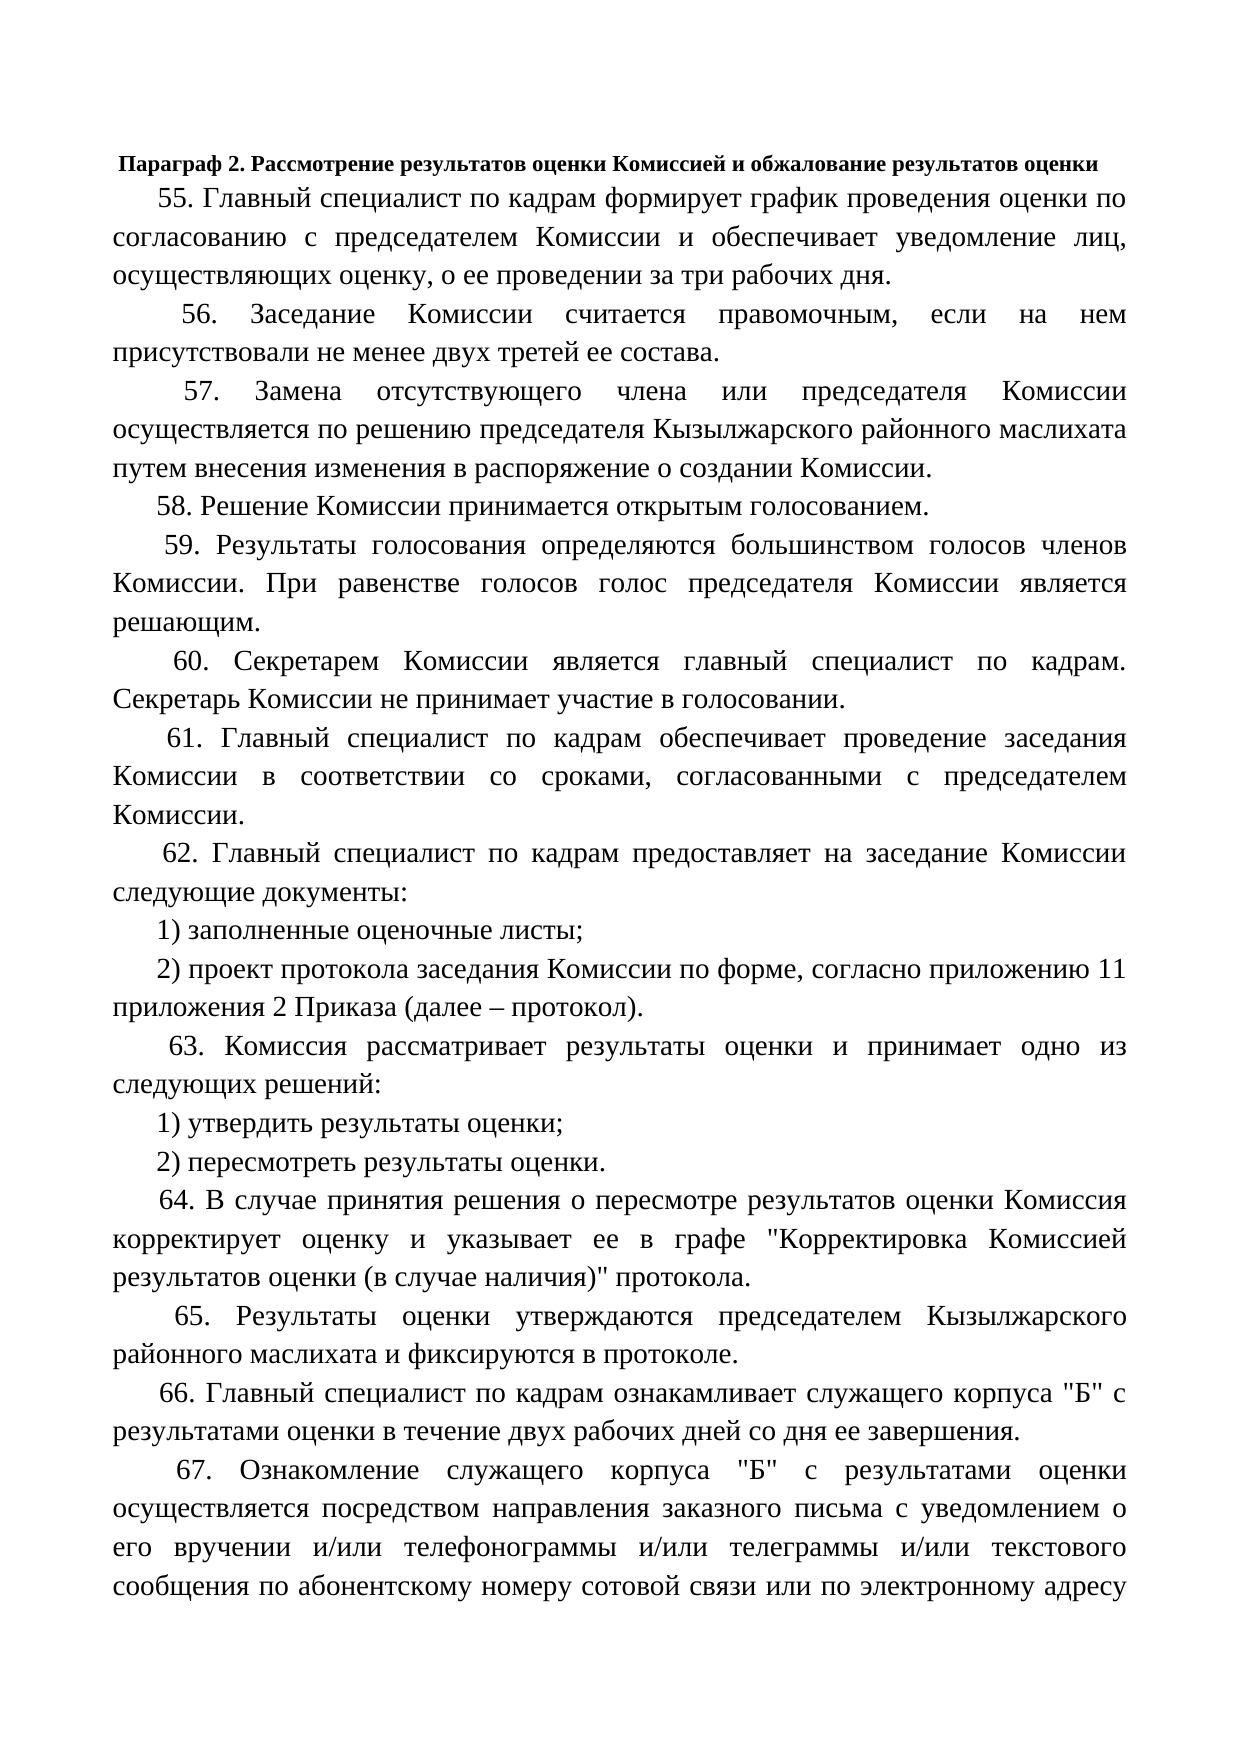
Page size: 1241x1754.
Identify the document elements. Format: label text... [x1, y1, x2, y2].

text 1) утвердить результаты оценки; [112, 1105, 1128, 1139]
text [112, 1452, 1128, 1601]
text 65. Результаты оценки утверждаются председателем Кызылжарского районного маслихата и фиксируются в протоколе. [112, 1298, 1128, 1370]
text 1) заполненные оценочные листы; [112, 912, 1128, 946]
text Параграф 2. Рассмотрение результатов оценки Комиссией и обжалование результатов оценки [112, 150, 1128, 176]
text 2) пересмотреть результаты оценки. [112, 1144, 1128, 1177]
text 58. Решение Комиссии принимается открытым голосованием. [112, 488, 1128, 522]
text 55. Главный специалист по кадрам формирует график проведения оценки по согласованию с председателем Комиссии и обеспечивает уведомление лиц, осуществляющих оценку, о ее проведении за три рабочих дня. [112, 180, 1128, 291]
text 56. Заседание Комиссии считается правомочным, если на нем присутствовали не менее двух третей ее состава. [112, 296, 1128, 368]
text 64. В случае принятия решения о пересмотре результатов оценки Комиссия корректирует оценку и указывает ее в графе "Корректировка Комиссией результатов оценки (в случае наличия)" протокола. [112, 1182, 1128, 1293]
text 59. Результаты голосования определяются большинством голосов членов Комиссии. При равенстве голосов голос председателя Комиссии является решающим. [112, 527, 1128, 638]
text 62. Главный специалист по кадрам предоставляет на заседание Комиссии следующие документы: [112, 835, 1128, 907]
text 66. Главный специалист по кадрам ознакамливает служащего корпуса "Б" с результатами оценки в течение двух рабочих дней со дня ее завершения. [112, 1375, 1128, 1447]
text 63. Комиссия рассматривает результаты оценки и принимает одно из следующих решений: [112, 1028, 1128, 1100]
text 57. Замена отсутствующего члена или председателя Комиссии осуществляется по решению председателя Кызылжарского районного маслихата путем внесения изменения в распоряжение о создании Комиссии. [112, 373, 1128, 483]
text 61. Главный специалист по кадрам обеспечивает проведение заседания Комиссии в соответствии со сроками, согласованными с председателем Комиссии. [112, 720, 1128, 830]
text 2) проект протокола заседания Комиссии по форме, согласно приложению 11 приложения 2 Приказа (далее – протокол). [112, 951, 1128, 1023]
text 60. Секретарем Комиссии является главный специалист по кадрам. Секретарь Комиссии не принимает участие в голосовании. [112, 643, 1128, 715]
